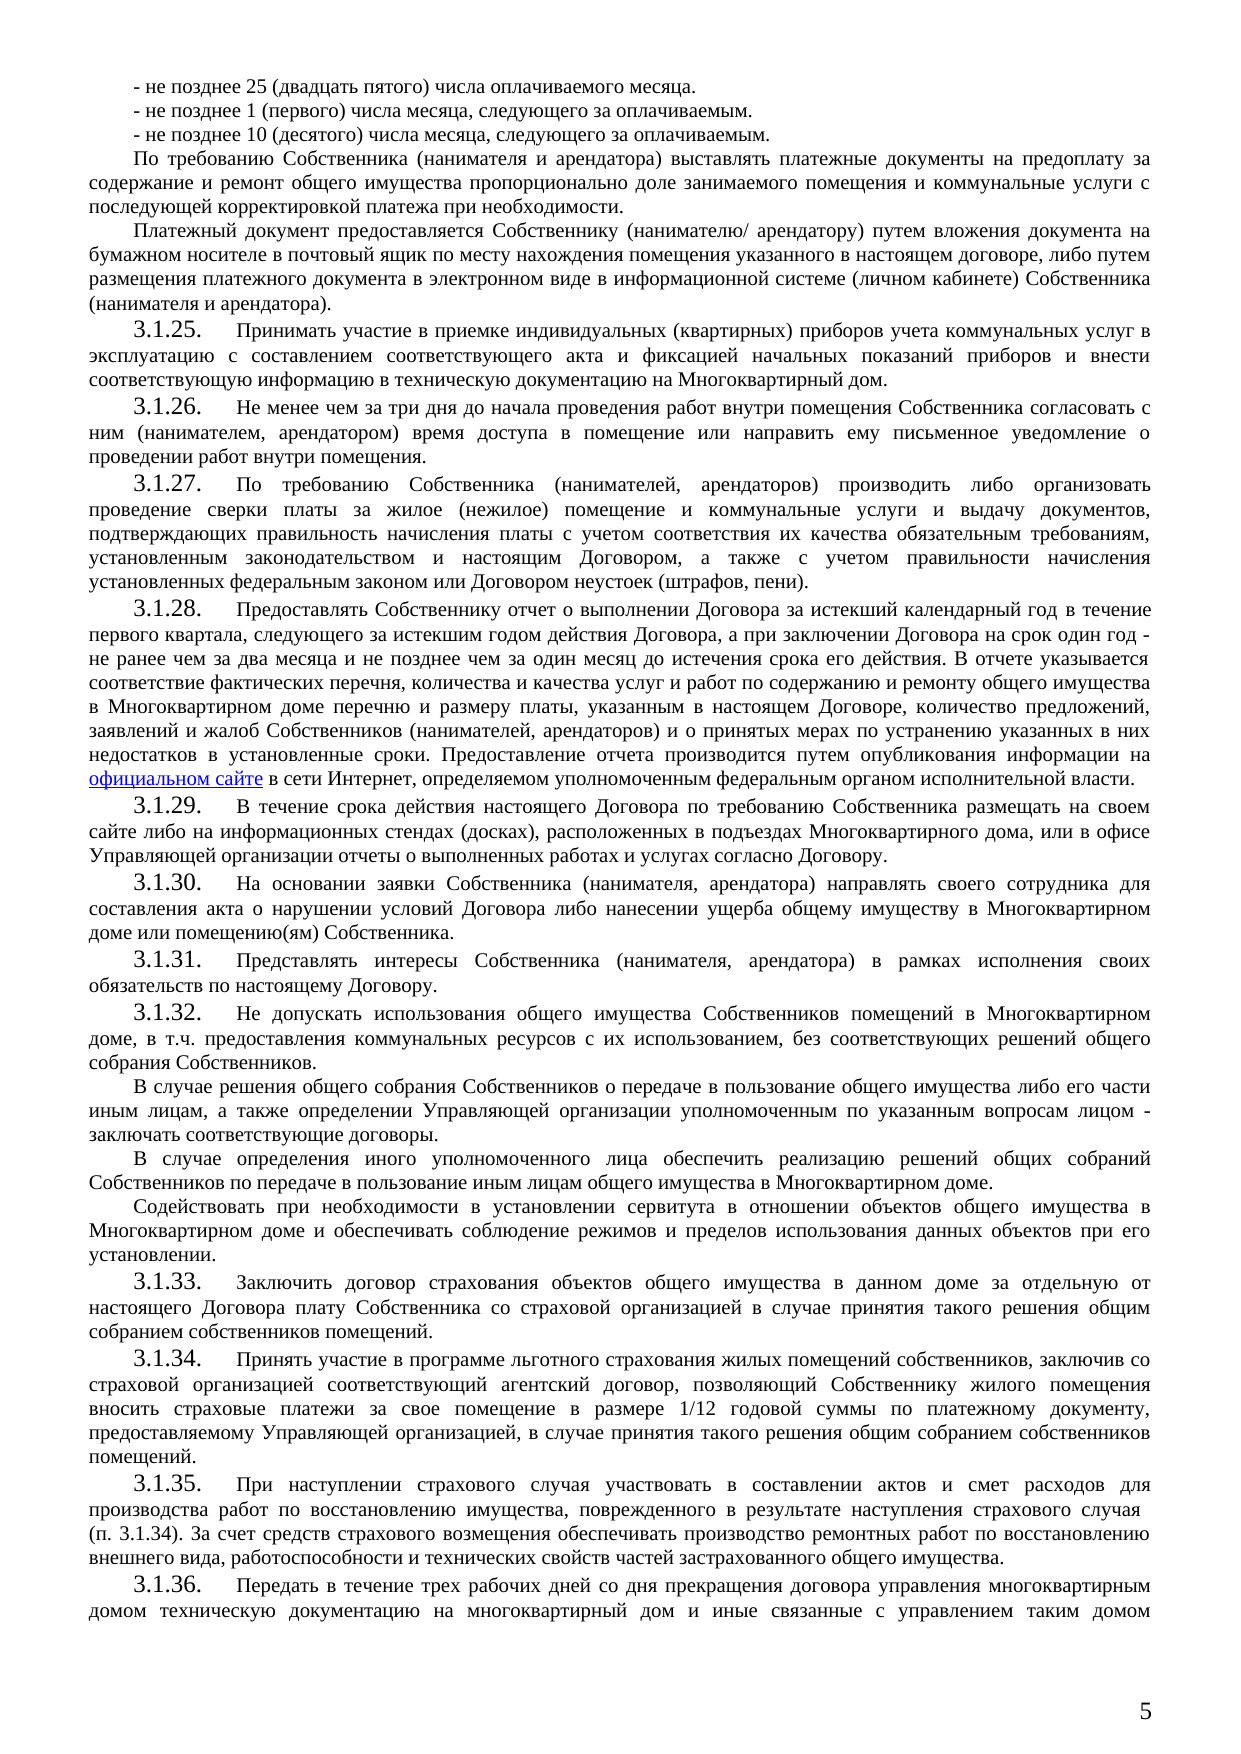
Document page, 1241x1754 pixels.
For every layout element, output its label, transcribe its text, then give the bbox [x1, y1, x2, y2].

text По требованию Собственника (нанимателя и арендатора) выставлять платежные документы на предоплату за содержание и ремонт общего имущества пропорционально доле занимаемого помещения и коммунальные услуги с последующей корректировкой платежа при необходимости. [89, 146, 1152, 218]
text - не позднее 1 (первого) числа месяца, следующего за оплачиваемым. [89, 98, 1152, 122]
list В течение срока действия настоящего Договора по требованию Собственника размещать на своем сайте либо на информационных стендах (досках), расположенных в подъездах Многоквартирного дома, или в офисе Управляющей организации отчеты о выполненных работах и услугах согласно Договору. [89, 790, 1152, 867]
list На основании заявки Собственника (нанимателя, арендатора) направлять своего сотрудника для составления акта о нарушении условий Договора либо нанесении ущерба общему имуществу в Многоквартирном доме или помещению(ям) Собственника. [89, 867, 1152, 944]
list Принимать участие в приемке индивидуальных (квартирных) приборов учета коммунальных услуг в эксплуатацию с составлением соответствующего акта и фиксацией начальных показаний приборов и внести соответствующую информацию в техническую документацию на Многоквартирный дом. [89, 314, 1152, 391]
text - не позднее 25 (двадцать пятого) числа оплачиваемого месяца. [89, 74, 1152, 98]
list Представлять интересы Собственника (нанимателя, арендатора) в рамках исполнения своих обязательств по настоящему Договору. [89, 944, 1152, 997]
text В случае определения иного уполномоченного лица обеспечить реализацию решений общих собраний Собственников по передаче в пользование иным лицам общего имущества в Многоквартирном доме. [89, 1146, 1152, 1194]
text Содействовать при необходимости в установлении сервитута в отношении объектов общего имущества в Многоквартирном доме и обеспечивать соблюдение режимов и пределов использования данных объектов при его установлении. [89, 1194, 1152, 1266]
text Платежный документ предоставляется Собственнику (нанимателю/ арендатору) путем вложения документа на бумажном носителе в почтовый ящик по месту нахождения помещения указанного в настоящем договоре, либо путем размещения платежного документа в электронном виде в информационной системе (личном кабинете) Собственника (нанимателя и арендатора). [89, 218, 1152, 314]
list По требованию Собственника (нанимателей, арендаторов) производить либо организовать проведение сверки платы за жилое (нежилое) помещение и коммунальные услуги и выдачу документов, подтверждающих правильность начисления платы с учетом соответствия их качества обязательным требованиям, установленным законодательством и настоящим Договором, а также с учетом правильности начисления установленных федеральным законом или Договором неустоек (штрафов, пени). [89, 468, 1152, 593]
list Заключить договор страхования объектов общего имущества в данном доме за отдельную от настоящего Договора плату Собственника со страховой организацией в случае принятия такого решения общим собранием собственников помещений. [89, 1266, 1152, 1343]
list При наступлении страхового случая участвовать в составлении актов и смет расходов для производства работ по восстановлению имущества, поврежденного в результате наступления страхового случая (п. 3.1.34). За счет средств страхового возмещения обеспечивать производство ремонтных работ по восстановлению внешнего вида, работоспособности и технических свойств частей застрахованного общего имущества. [89, 1468, 1152, 1569]
text В случае решения общего собрания Собственников о передаче в пользование общего имущества либо его части иным лицам, а также определении Управляющей организации уполномоченным по указанным вопросам лицом - заключать соответствующие договоры. [89, 1074, 1152, 1146]
text - не позднее 10 (десятого) числа месяца, следующего за оплачиваемым. [89, 122, 1152, 146]
list Не менее чем за три дня до начала проведения работ внутри помещения Собственника согласовать с ним (нанимателем, арендатором) время доступа в помещение или направить ему письменное уведомление о проведении работ внутри помещения. [89, 391, 1152, 468]
list Принять участие в программе льготного страхования жилых помещений собственников, заключив со страховой организацией соответствующий агентский договор, позволяющий Собственнику жилого помещения вносить страховые платежи за свое помещение в размере 1/12 годовой суммы по платежному документу, предоставляемому Управляющей организацией, в случае принятия такого решения общим собранием собственников помещений. [89, 1343, 1152, 1468]
list Предоставлять Собственнику отчет о выполнении Договора за истекший календарный год в течение первого квартала, следующего за истекшим годом действия Договора, а при заключении Договора на срок один год - не ранее чем за два месяца и не позднее чем за один месяц до истечения срока его действия. В отчете указывается соответствие фактических перечня, количества и качества услуг и работ по содержанию и ремонту общего имущества в Многоквартирном доме перечню и размеру платы, указанным в настоящем Договоре, количество предложений, заявлений и жалоб Собственников (нанимателей, арендаторов) и о принятых мерах по устранению указанных в них недостатков в установленные сроки. Предоставление отчета производится путем опубликования информации на официальном сайте в сети Интернет, определяемом уполномоченным федеральным органом исполнительной власти. [89, 593, 1152, 790]
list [89, 1569, 1152, 1622]
list Не допускать использования общего имущества Собственников помещений в Многоквартирном доме, в т.ч. предоставления коммунальных ресурсов с их использованием, без соответствующих решений общего собрания Собственников. [89, 997, 1152, 1074]
